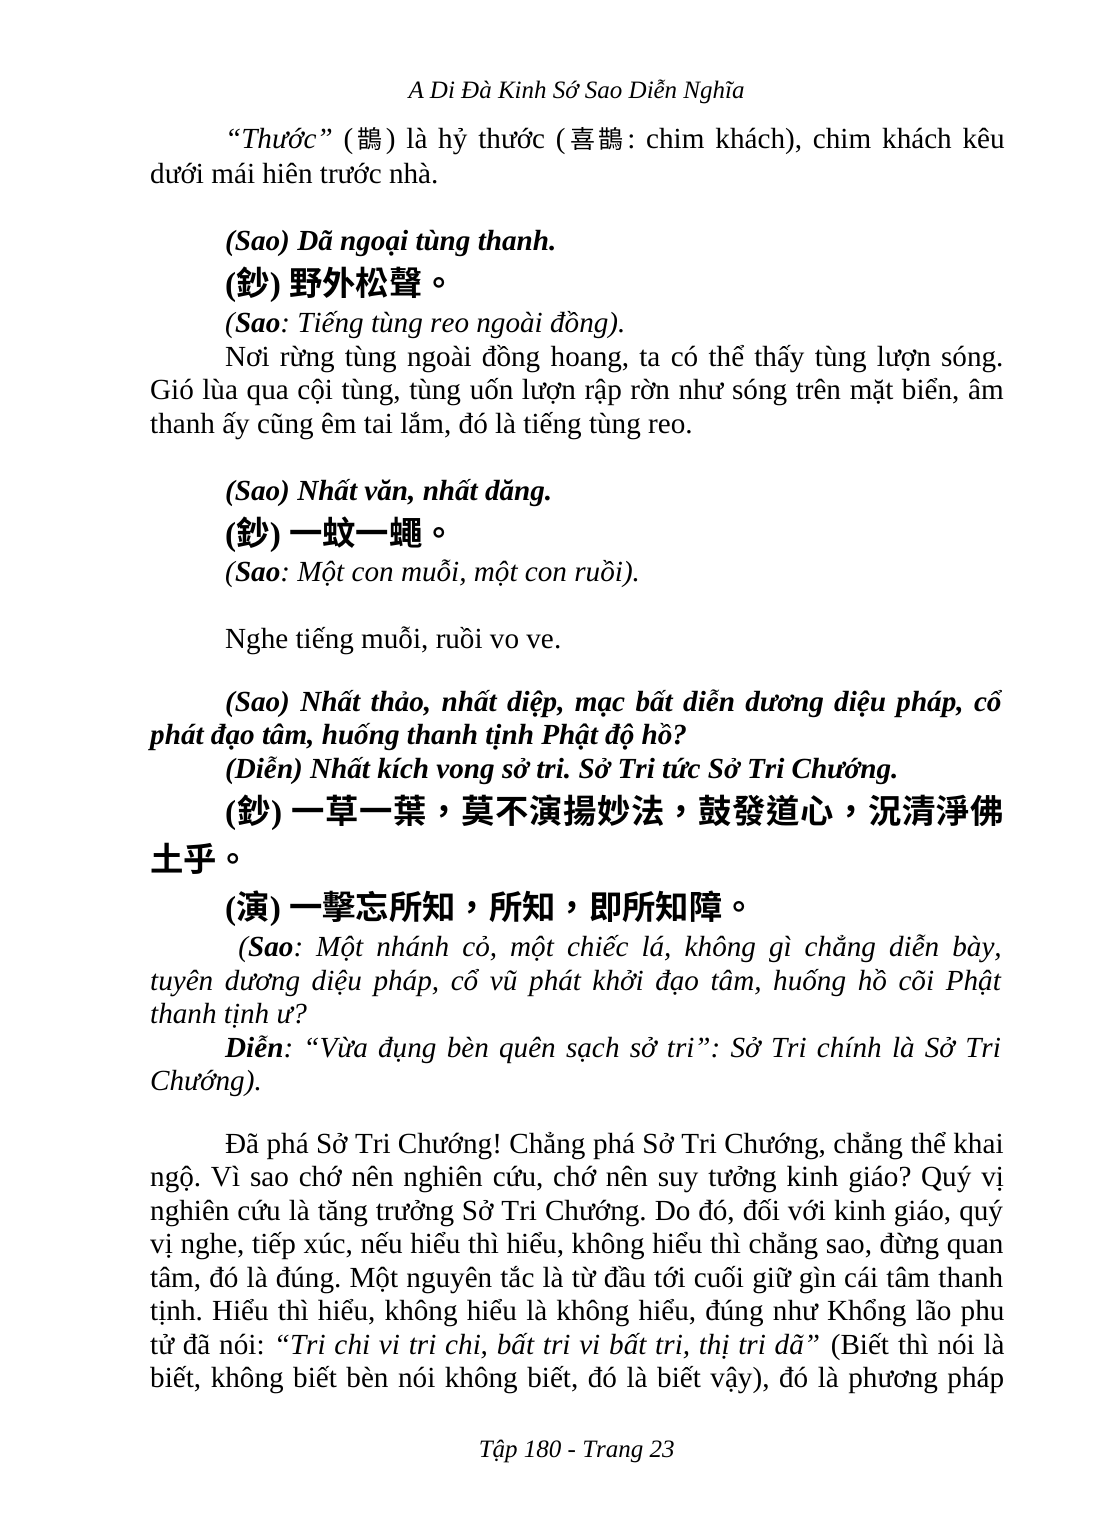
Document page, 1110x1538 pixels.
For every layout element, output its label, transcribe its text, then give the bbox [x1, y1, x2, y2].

text “Thước” (鵲) là hỷ thước (喜鵲: chim khách), chim khách kêu dưới mái hiên trước nhà. [150, 120, 1005, 190]
text (Diễn) Nhất kích vong sở tri. Sở Tri tức Sở Tri Chướng. [150, 751, 1005, 784]
text (Sao: Một nhánh cỏ, một chiếc lá, không gì chẳng diễn bày, tuyên dương diệu pháp, cổ vũ phát khởi đạo tâm, huống hồ cõi Phật thanh tịnh ư? [150, 929, 1005, 1030]
text (鈔) 野外松聲。 [150, 257, 1005, 305]
text Nơi rừng tùng ngoài đồng hoang, ta có thể thấy tùng lượn sóng. Gió lùa qua cội tùng, tùng uốn lượn rập rờn như sóng trên mặt biển, âm thanh ấy cũng êm tai lắm, đó là tiếng tùng reo. [150, 339, 1005, 439]
text (演) 一擊忘所知，所知，即所知障。 [150, 881, 1005, 929]
text Nghe tiếng muỗi, ruồi vo ve. [150, 622, 1005, 655]
text (Sao) Dã ngoại tùng thanh. [150, 223, 1005, 257]
text (Sao: Một con muỗi, một con ruồi). [150, 554, 1005, 588]
text (鈔) 一蚊一蠅。 [150, 506, 1005, 554]
text (Sao) Nhất thảo, nhất diệp, mạc bất diễn dương diệu pháp, cổ phát đạo tâm, huống thanh tịnh Phật độ hồ? [150, 684, 1005, 751]
text (Sao: Tiếng tùng reo ngoài đồng). [150, 305, 1005, 339]
text (鈔) 一草一葉，莫不演揚妙法，鼓發道心，況清淨佛土乎。 [150, 784, 1005, 881]
text (Sao) Nhất văn, nhất dăng. [150, 473, 1005, 506]
text Diễn: “Vừa đụng bèn quên sạch sở tri”: Sở Tri chính là Sở Tri Chướng). [150, 1030, 1005, 1097]
